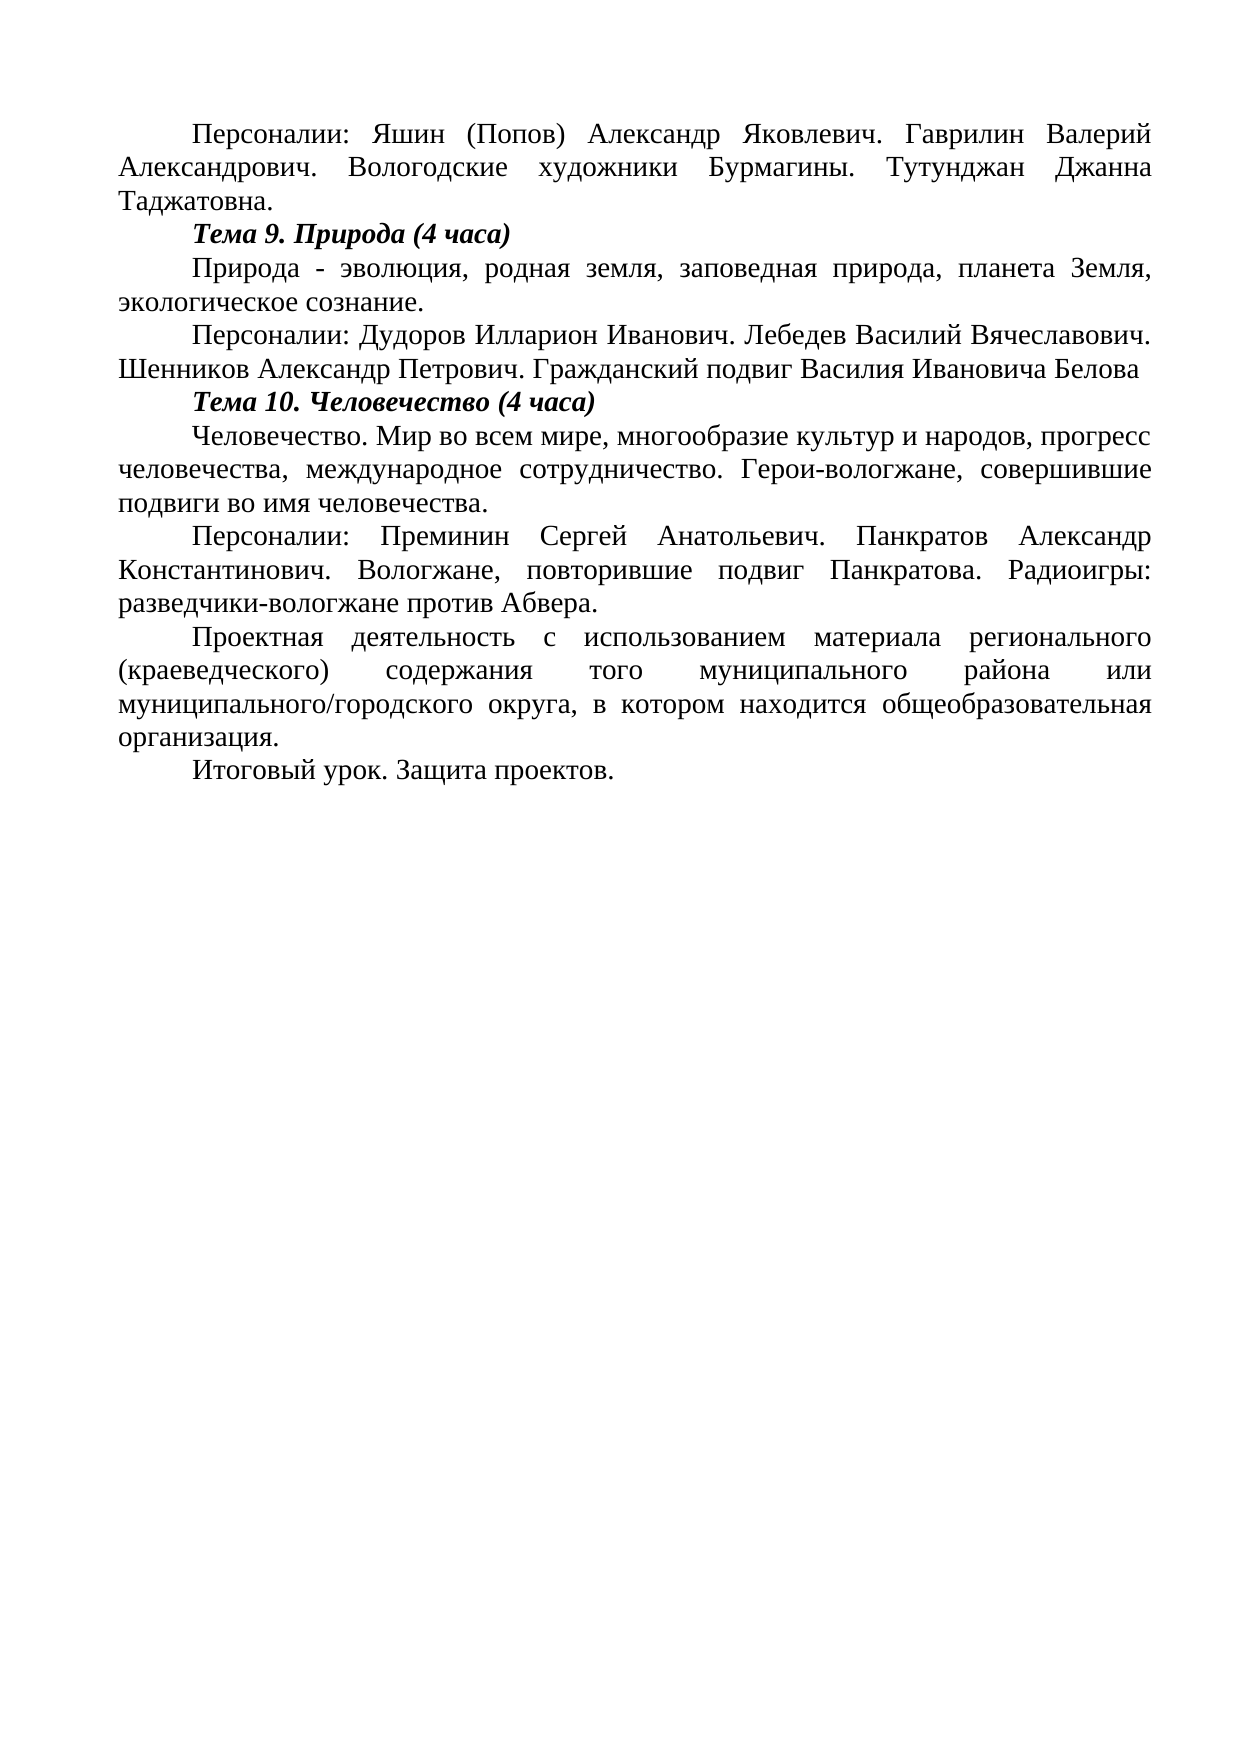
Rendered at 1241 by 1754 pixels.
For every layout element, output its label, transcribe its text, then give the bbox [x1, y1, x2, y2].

text Проектная деятельность с использованием материала регионального (краеведческого) содержания того муниципального района или муниципального/городского округа, в котором находится общеобразовательная организация. [118, 619, 1152, 753]
text Природа - эволюция, родная земля, заповедная природа, планета Земля, экологическое сознание. [118, 250, 1152, 317]
text Персоналии: Яшин (Попов) Александр Яковлевич. Гаврилин Валерий Александрович. Вологодские художники Бурмагины. Тутунджан Джанна Таджатовна. [118, 116, 1152, 217]
text Персоналии: Дудоров Илларион Иванович. Лебедев Василий Вячеславович. Шенников Александр Петрович. Гражданский подвиг Василия Ивановича Белова [118, 317, 1152, 384]
text Персоналии: Преминин Сергей Анатольевич. Панкратов Александр Константинович. Вологжане, повторившие подвиг Панкратова. Радиоигры: разведчики-вологжане против Абвера. [118, 518, 1152, 619]
subtitle Тема 10. Человечество (4 часа) [192, 384, 1163, 418]
text Итоговый урок. Защита проектов. [192, 753, 1163, 786]
subtitle Тема 9. Природа (4 часа) [192, 217, 1163, 250]
text Человечество. Мир во всем мире, многообразие культур и народов, прогресс человечества, международное сотрудничество. Герои-вологжане, совершившие подвиги во имя человечества. [118, 418, 1152, 518]
